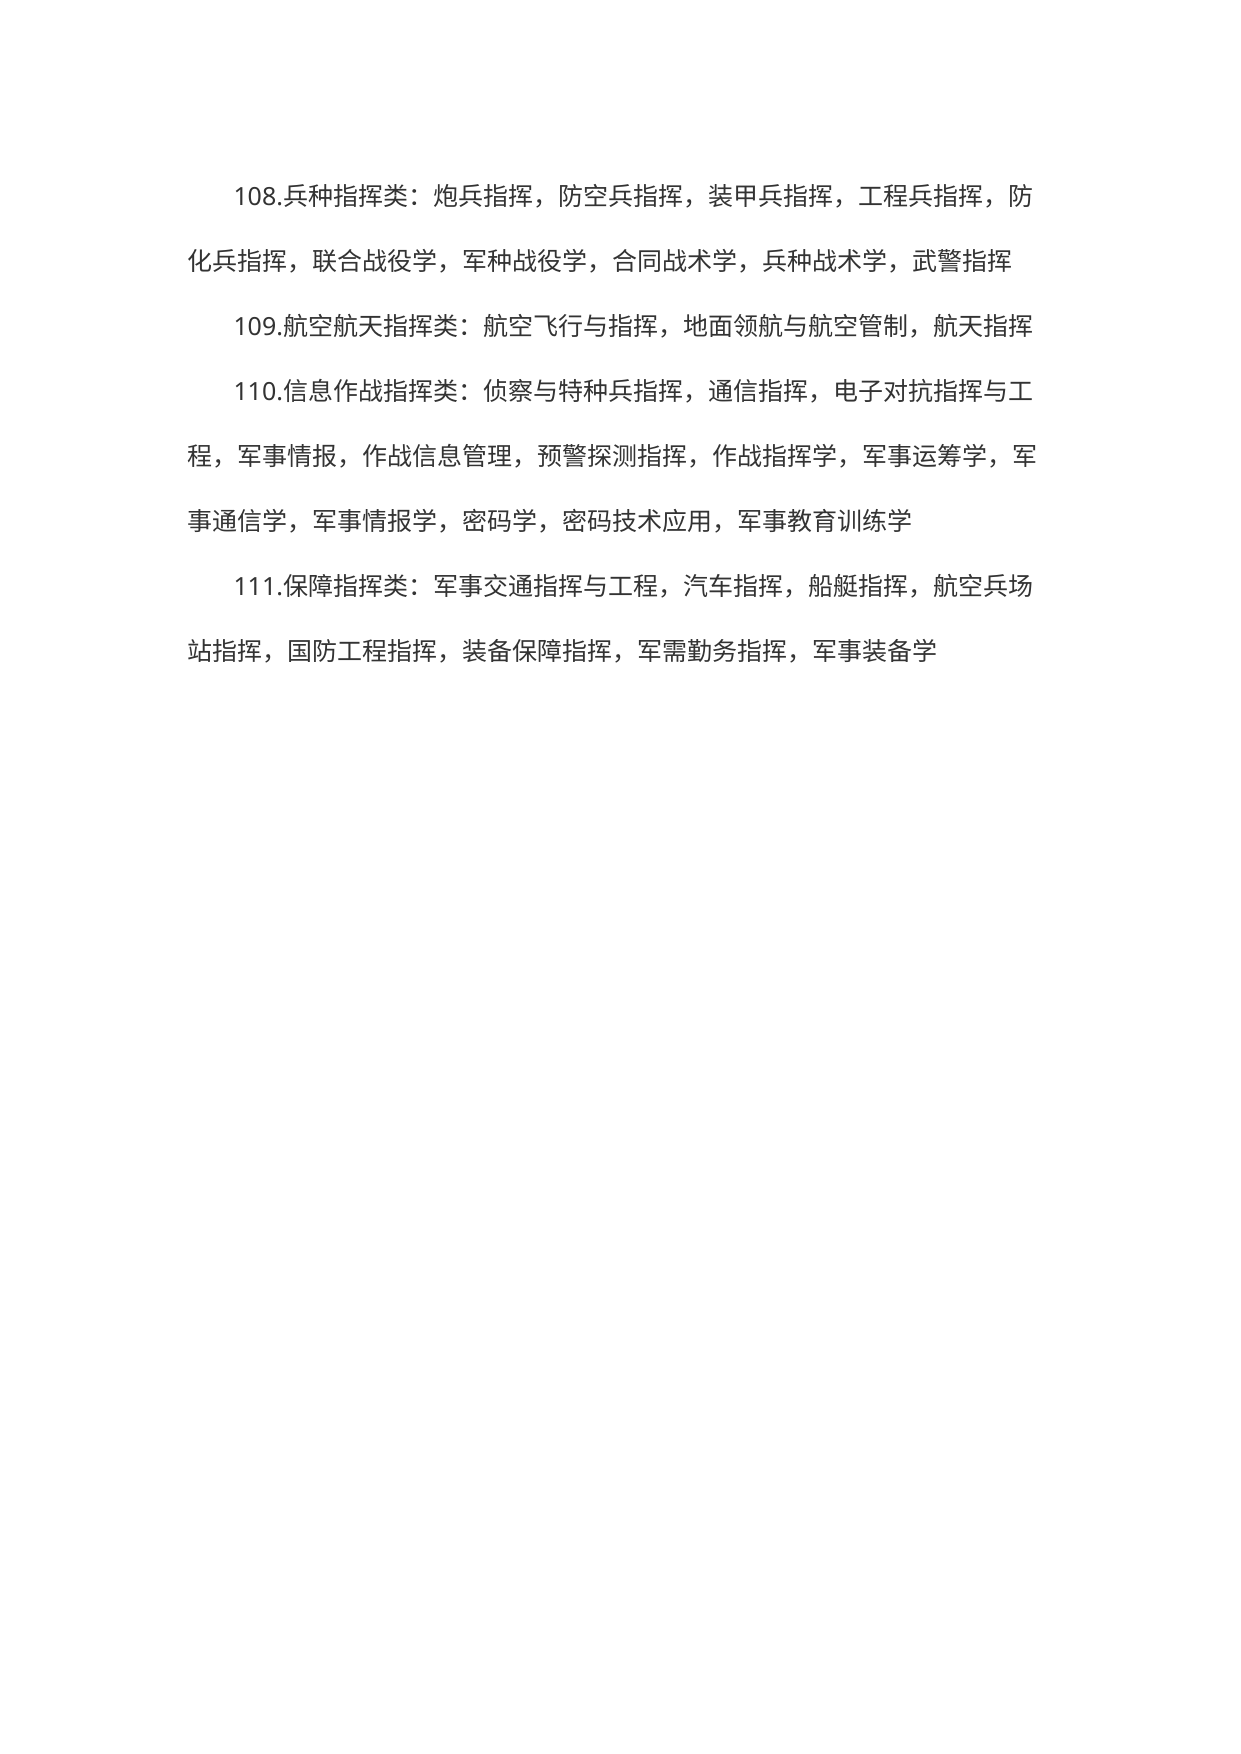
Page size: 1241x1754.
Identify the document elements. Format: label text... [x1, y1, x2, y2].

text 109.航空航天指挥类：航空飞行与指挥，地面领航与航空管制，航天指挥 [187, 292, 1053, 357]
text 111.保障指挥类：军事交通指挥与工程，汽车指挥，船艇指挥，航空兵场站指挥，国防工程指挥，装备保障指挥，军需勤务指挥，军事装备学 [187, 552, 1053, 682]
text 110.信息作战指挥类：侦察与特种兵指挥，通信指挥，电子对抗指挥与工程，军事情报，作战信息管理，预警探测指挥，作战指挥学，军事运筹学，军事通信学，军事情报学，密码学，密码技术应用，军事教育训练学 [187, 357, 1053, 552]
text 108.兵种指挥类：炮兵指挥，防空兵指挥，装甲兵指挥，工程兵指挥，防化兵指挥，联合战役学，军种战役学，合同战术学，兵种战术学，武警指挥 [187, 162, 1053, 292]
